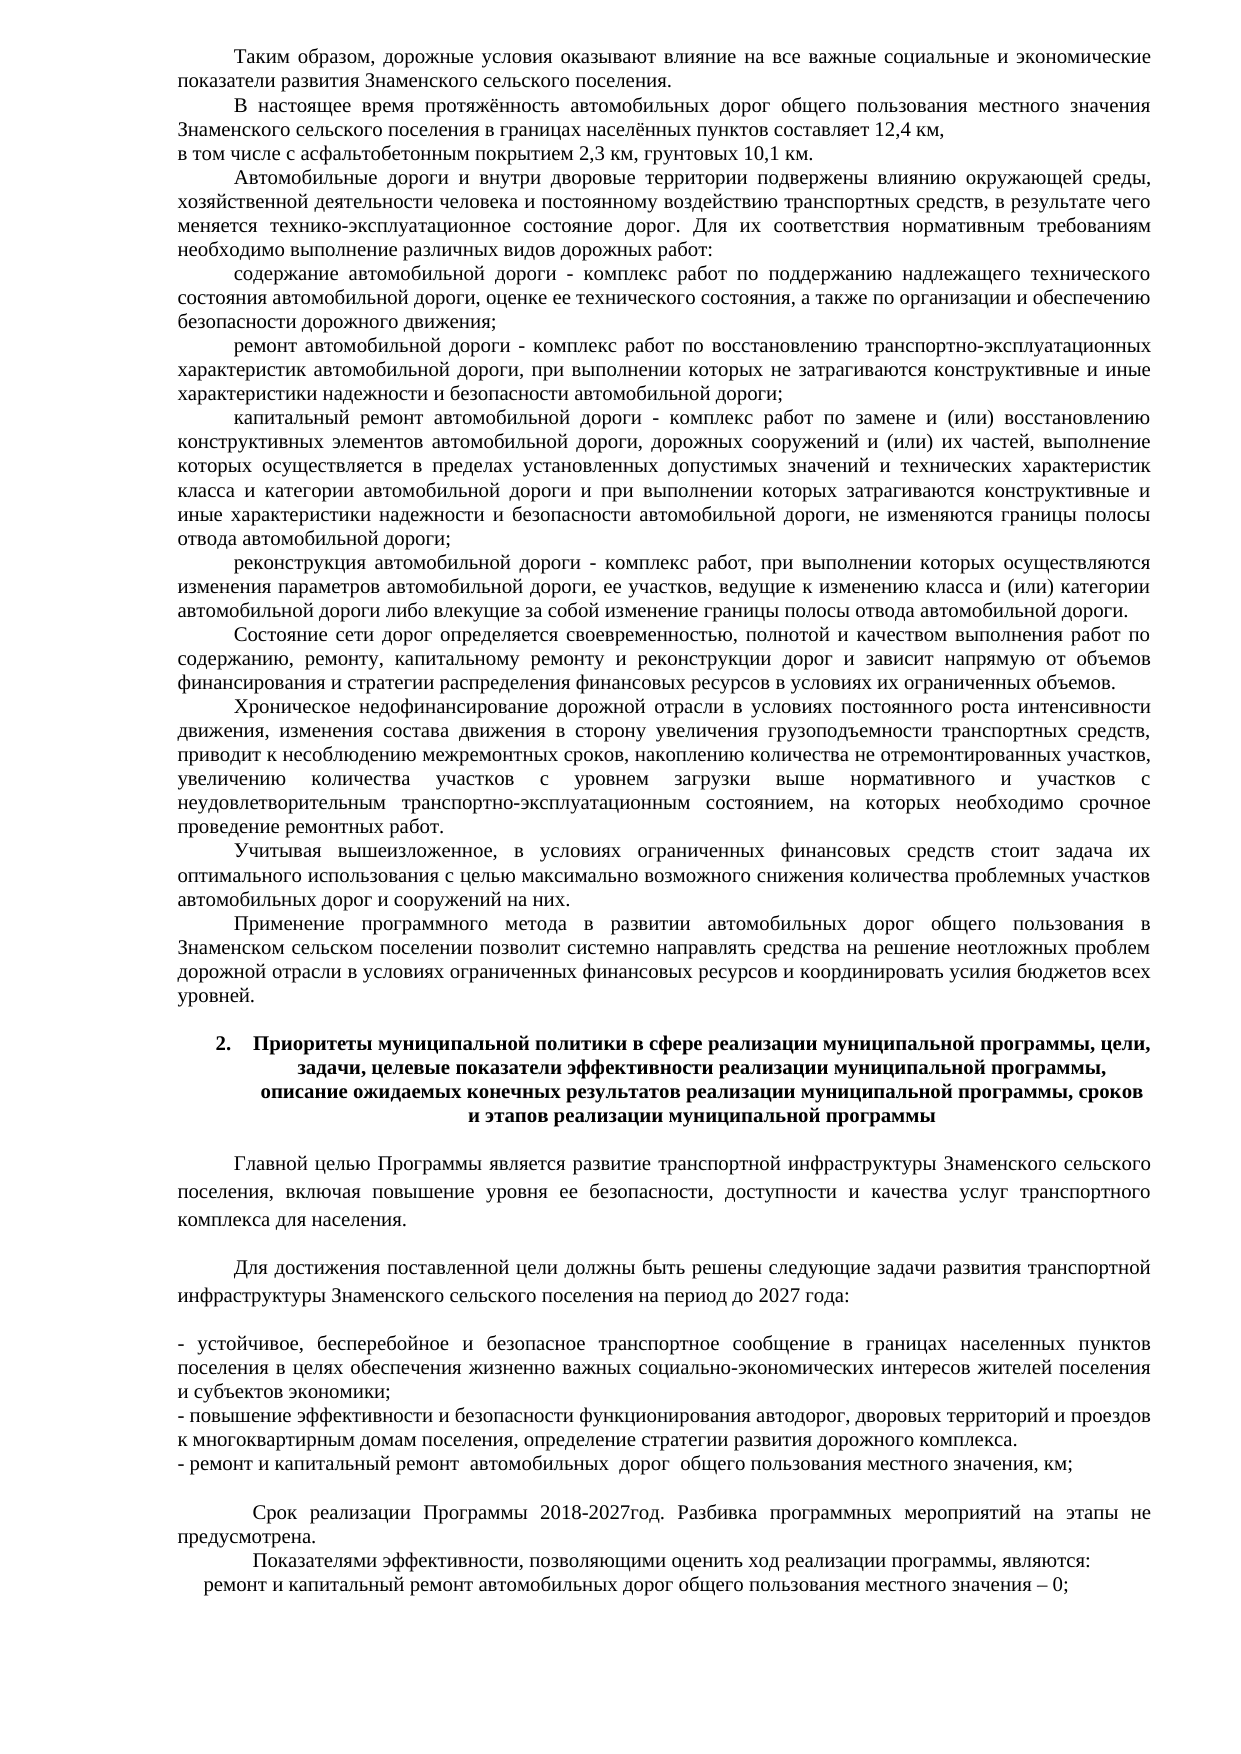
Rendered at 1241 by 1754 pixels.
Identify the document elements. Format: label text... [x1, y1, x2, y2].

text Срок реализации Программы 2018-2027год. Разбивка программных мероприятий на этапы не предусмотрена. [177, 1500, 1152, 1548]
text Для достижения поставленной цели должны быть решены следующие задачи развития транспортной инфраструктуры Знаменского сельского поселения на период до 2027 года: [177, 1255, 1152, 1307]
text реконструкция автомобильной дороги - комплекс работ, при выполнении которых осуществляются изменения параметров автомобильной дороги, ее участков, ведущие к изменению класса и (или) категории автомобильной дороги либо влекущие за собой изменение границы полосы отвода автомобильной дороги. [177, 550, 1152, 622]
text Главной целью Программы является развитие транспортной инфраструктуры Знаменского сельского поселения, включая повышение уровня ее безопасности, доступности и качества услуг транспортного комплекса для населения. [177, 1151, 1152, 1231]
text Учитывая вышеизложенное, в условиях ограниченных финансовых средств стоит задача их оптимального использования с целью максимально возможного снижения количества проблемных участков автомобильных дорог и сооружений на них. [177, 838, 1152, 911]
text Применение программного метода в развитии автомобильных дорог общего пользования в Знаменском сельском поселении позволит системно направлять средства на решение неотложных проблем дорожной отрасли в условиях ограниченных финансовых ресурсов и координировать усилия бюджетов всех уровней. [177, 911, 1152, 1007]
text - повышение эффективности и безопасности функционирования автодорог, дворовых территорий и проездов к многоквартирным домам поселения, определение стратегии развития дорожного комплекса. [177, 1403, 1152, 1451]
text в том числе с асфальтобетонным покрытием 2,3 км, грунтовых 10,1 км. [177, 141, 1152, 165]
text ремонт и капитальный ремонт автомобильных дорог общего пользования местного значения – 0; [177, 1572, 1152, 1596]
text - устойчивое, бесперебойное и безопасное транспортное сообщение в границах населенных пунктов поселения в целях обеспечения жизненно важных социально-экономических интересов жителей поселения и субъектов экономики; [177, 1331, 1152, 1403]
text капитальный ремонт автомобильной дороги - комплекс работ по замене и (или) восстановлению конструктивных элементов автомобильной дороги, дорожных сооружений и (или) их частей, выполнение которых осуществляется в пределах установленных допустимых значений и технических характеристик класса и категории автомобильной дороги и при выполнении которых затрагиваются конструктивные и иные характеристики надежности и безопасности автомобильной дороги, не изменяются границы полосы отвода автомобильной дороги; [177, 405, 1152, 550]
text Таким образом, дорожные условия оказывают влияние на все важные социальные и экономические показатели развития Знаменского сельского поселения. [177, 44, 1152, 92]
text В настоящее время протяжённость автомобильных дорог общего пользования местного значения Знаменского сельского поселения в границах населённых пунктов составляет 12,4 км, [177, 92, 1152, 141]
text Показателями эффективности, позволяющими оценить ход реализации программы, являются: [252, 1548, 1152, 1572]
text содержание автомобильной дороги - комплекс работ по поддержанию надлежащего технического состояния автомобильной дороги, оценке ее технического состояния, а также по организации и обеспечению безопасности дорожного движения; [177, 261, 1152, 333]
text Автомобильные дороги и внутри дворовые территории подвержены влиянию окружающей среды, хозяйственной деятельности человека и постоянному воздействию транспортных средств, в результате чего меняется технико-эксплуатационное состояние дорог. Для их соответствия нормативным требованиям необходимо выполнение различных видов дорожных работ: [177, 165, 1152, 261]
text Состояние сети дорог определяется своевременностью, полнотой и качеством выполнения работ по содержанию, ремонту, капитальному ремонту и реконструкции дорог и зависит напрямую от объемов финансирования и стратегии распределения финансовых ресурсов в условиях их ограниченных объемов. [177, 622, 1152, 694]
text ремонт автомобильной дороги - комплекс работ по восстановлению транспортно-эксплуатационных характеристик автомобильной дороги, при выполнении которых не затрагиваются конструктивные и иные характеристики надежности и безопасности автомобильной дороги; [177, 333, 1152, 405]
text Хроническое недофинансирование дорожной отрасли в условиях постоянного роста интенсивности движения, изменения состава движения в сторону увеличения грузоподъемности транспортных средств, приводит к несоблюдению межремонтных сроков, накоплению количества не отремонтированных участков, увеличению количества участков с уровнем загрузки выше нормативного и участков с неудовлетворительным транспортно-эксплуатационным состоянием, на которых необходимо срочное проведение ремонтных работ. [177, 694, 1152, 838]
list Приоритеты муниципальной политики в сфере реализации муниципальной программы, цели, задачи, целевые показатели эффективности реализации муниципальной программы, описание ожидаемых конечных результатов реализации муниципальной программы, сроков и этапов реализации муниципальной программы [215, 1031, 1152, 1127]
text - ремонт и капитальный ремонт автомобильных дорог общего пользования местного значения, км; [177, 1451, 1152, 1475]
